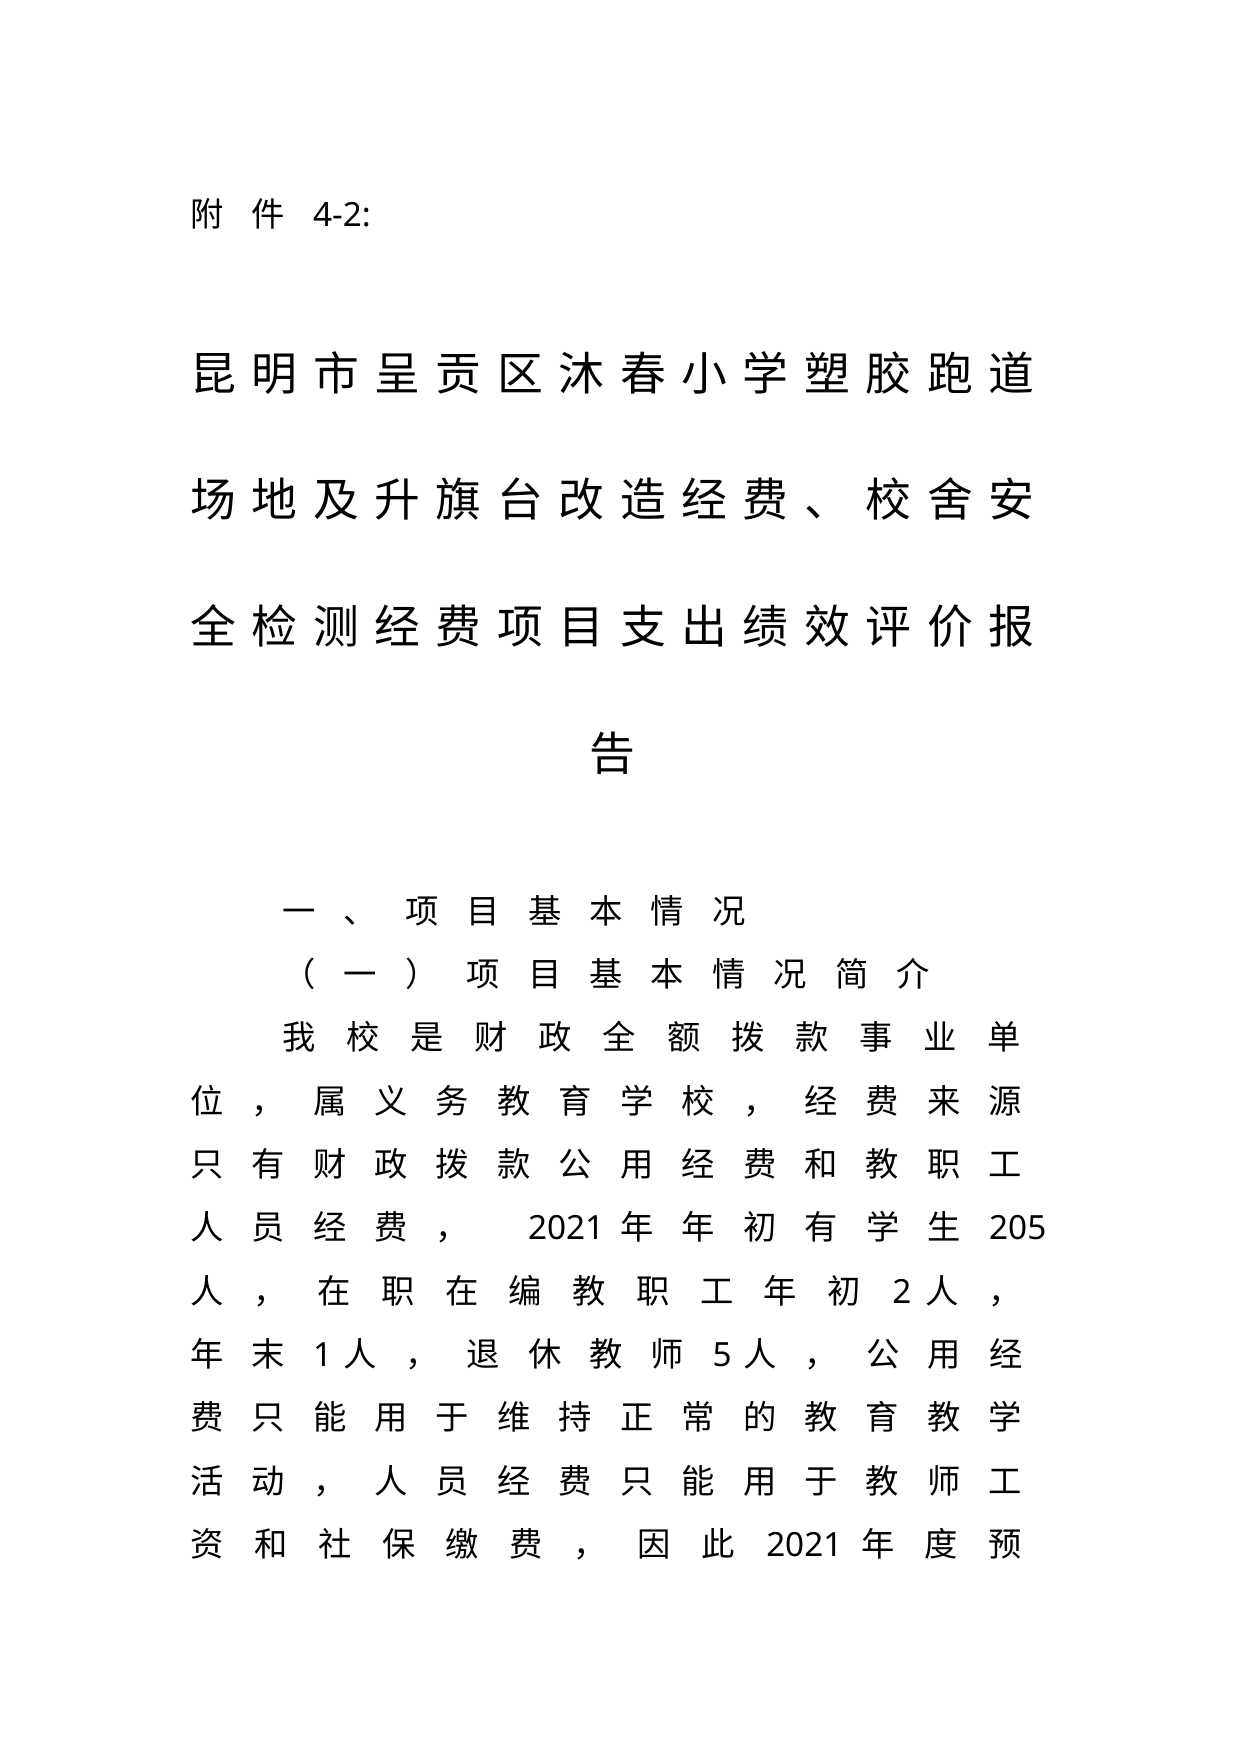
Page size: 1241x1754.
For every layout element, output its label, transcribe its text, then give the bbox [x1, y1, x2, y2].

text 附件4-2: [190, 180, 1050, 244]
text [190, 1004, 1050, 1574]
text 昆明市呈贡区沐春小学塑胶跑道场地及升旗台改造经费、校舍安全检测经费项目支出绩效评价报告 [190, 307, 1050, 814]
text （一）项目基本情况简介 [190, 940, 1050, 1004]
text 一、项目基本情况 [190, 877, 1050, 940]
